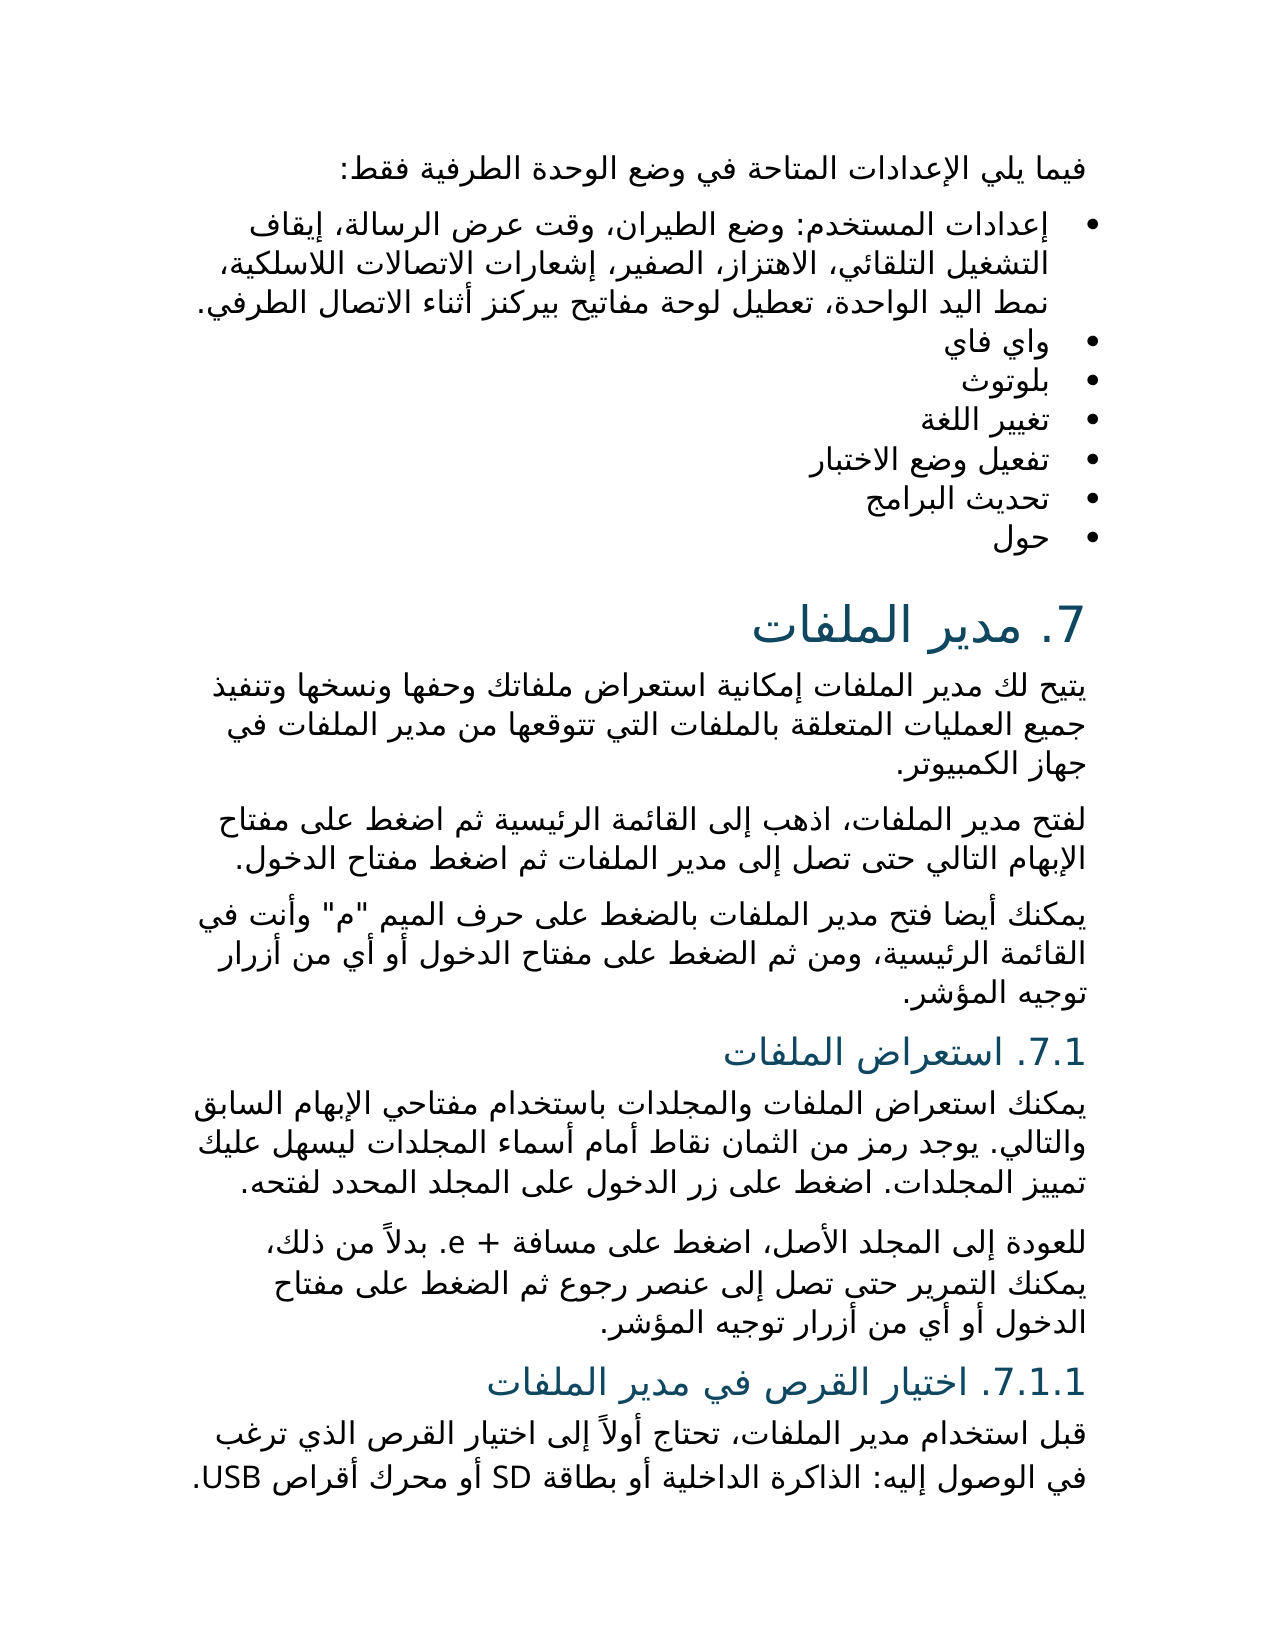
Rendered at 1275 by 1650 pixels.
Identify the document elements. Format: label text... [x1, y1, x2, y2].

list حول [187, 519, 1087, 556]
list تغيير اللغة [187, 402, 1087, 438]
subtitle 7.1.1. اختيار القرص في مدير الملفات [187, 1360, 1087, 1404]
text يمكنك استعراض الملفات والمجلدات باستخدام مفتاحي الإبهام السابق والتالي. يوجد رمز من الثمان نقاط أمام أسماء المجلدات ليسهل عليك تمييز المجلدات. اضغط على زر الدخول على المجلد المحدد لفتحه. [187, 1086, 1087, 1200]
text يتيح لك مدير الملفات إمكانية استعراض ملفاتك وحفها ونسخها وتنفيذ جميع العمليات المتعلقة بالملفات التي تتوقعها من مدير الملفات في جهاز الكمبيوتر. [187, 667, 1087, 782]
subtitle 7. مدير الملفات [187, 596, 1087, 654]
text لفتح مدير الملفات، اذهب إلى القائمة الرئيسية ثم اضغط على مفتاح الإبهام التالي حتى تصل إلى مدير الملفات ثم اضغط مفتاح الدخول. [187, 801, 1087, 877]
text للعودة إلى المجلد الأصل، اضغط على مسافة + e. بدلاً من ذلك، يمكنك التمرير حتى تصل إلى عنصر رجوع ثم الضغط على مفتاح الدخول أو أي من أزرار توجيه المؤشر. [187, 1220, 1087, 1341]
list بلوتوث [187, 362, 1087, 399]
text فيما يلي الإعدادات المتاحة في وضع الوحدة الطرفية فقط: [187, 150, 1087, 186]
list تفعيل وضع الاختبار [187, 441, 1087, 477]
list تحديث البرامج [187, 480, 1087, 516]
subtitle 7.1. استعراض الملفات [187, 1030, 1087, 1074]
list إعدادات المستخدم: وضع الطيران، وقت عرض الرسالة، إيقاف التشغيل التلقائي، الاهتزاز، الصفير، إشعارات الاتصالات اللاسلكية، نمط اليد الواحدة، تعطيل لوحة مفاتيح بيركنز أثناء الاتصال الطرفي. [187, 206, 1087, 321]
text يمكنك أيضا فتح مدير الملفات بالضغط على حرف الميم "م" وأنت في القائمة الرئيسية، ومن ثم الضغط على مفتاح الدخول أو أي من أزرار توجيه المؤشر. [187, 896, 1087, 1011]
list واي فاي [187, 323, 1087, 360]
text قبل استخدام مدير الملفات، تحتاج أولاً إلى اختيار القرص الذي ترغب في الوصول إليه: الذاكرة الداخلية أو بطاقة SD أو محرك أقراص USB. [187, 1416, 1087, 1497]
